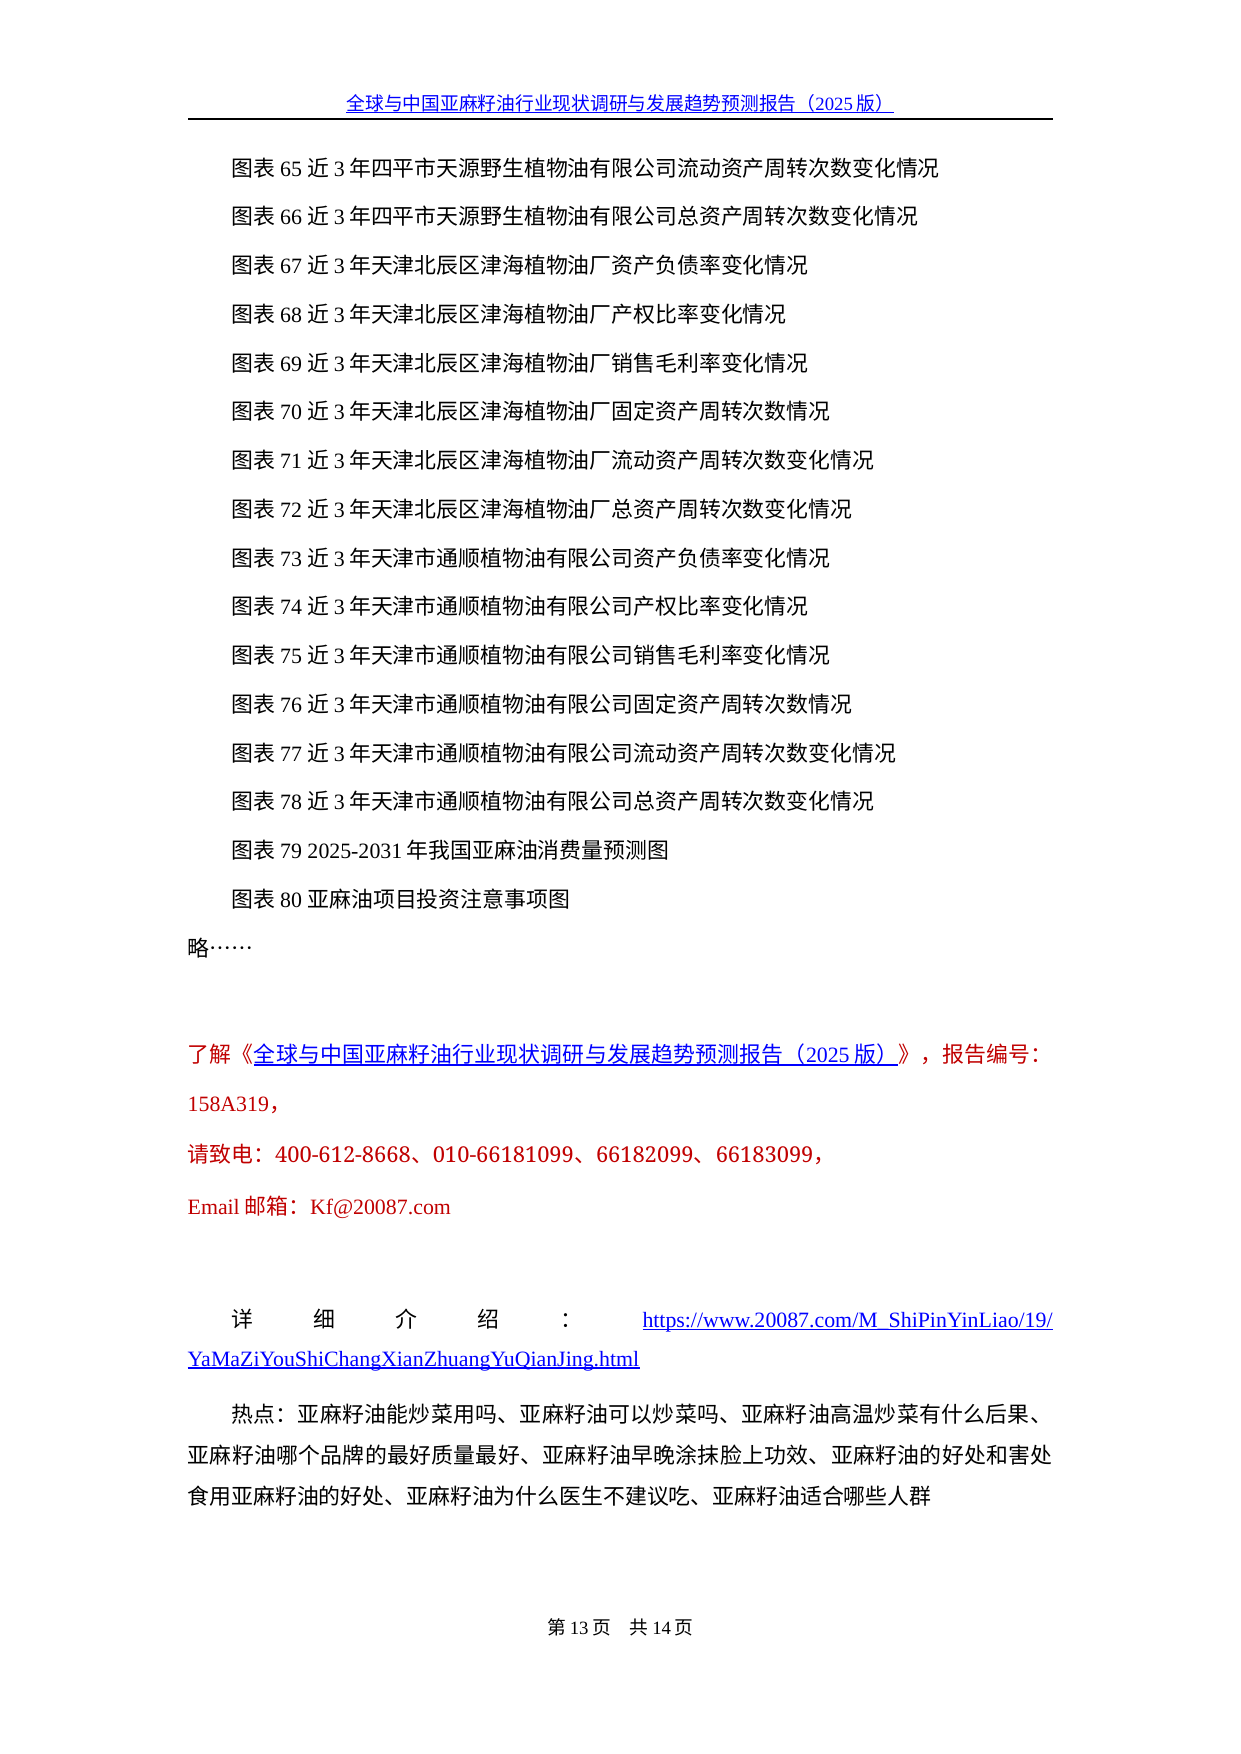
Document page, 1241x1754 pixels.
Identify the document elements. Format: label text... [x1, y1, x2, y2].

text 热点：亚麻籽油能炒菜用吗、亚麻籽油可以炒菜吗、亚麻籽油高温炒菜有什么后果、亚麻籽油哪个品牌的最好质量最好、亚麻籽油早晚涂抹脸上功效、亚麻籽油的好处和害处、食用亚麻籽油的好处、亚麻籽油为什么医生不建议吃、亚麻籽油适合哪些人群 [187, 1397, 1053, 1511]
text Email邮箱：Kf@20087.com [187, 1188, 1053, 1221]
text 请致电：400-612-8668、010-66181099、66182099、66183099， [187, 1137, 1053, 1169]
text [187, 150, 1053, 963]
text 详细介绍：https://www.20087.com/M_ShiPinYinLiao/19/YaMaZiYouShiChangXianZhuangYuQianJing.html [187, 1301, 1053, 1374]
text 了解《全球与中国亚麻籽油行业现状调研与发展趋势预测报告（2025版）》，报告编号：158A319， [187, 1037, 1053, 1118]
